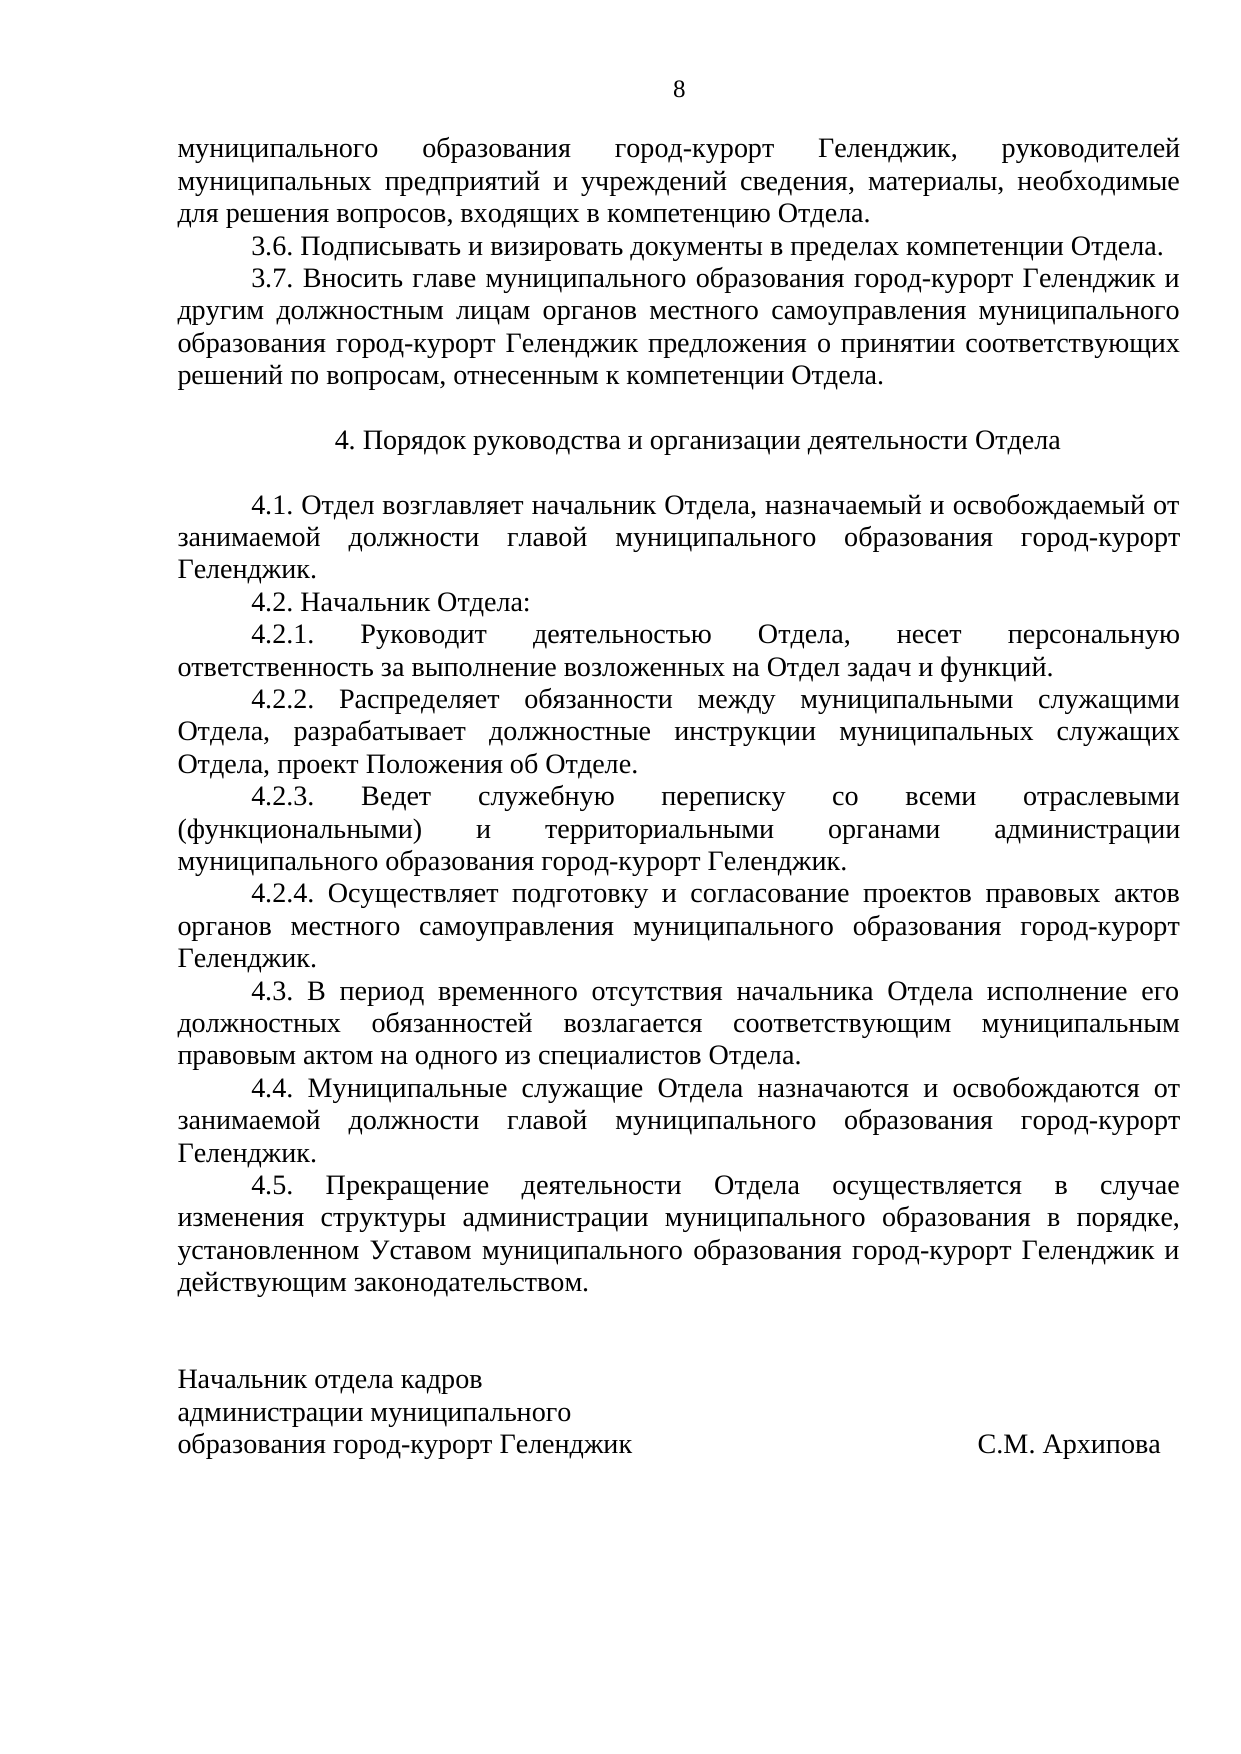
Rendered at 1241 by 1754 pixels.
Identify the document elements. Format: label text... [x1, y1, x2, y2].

text администрации муниципального [177, 1395, 1181, 1427]
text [177, 131, 1181, 228]
text 3.7. Вносить главе муниципального образования город-курорт Геленджик и другим должностным лицам органов местного самоуправления муниципального образования город-курорт Геленджик предложения о принятии соответствующих решений по вопросам, отнесенным к компетенции Отдела. [177, 261, 1181, 391]
text 4.2.4. Осуществляет подготовку и согласование проектов правовых актов органов местного самоуправления муниципального образования город-курорт Геленджик. [177, 876, 1181, 974]
text 4.3. В период временного отсутствия начальника Отдела исполнение его должностных обязанностей возлагается соответствующим муниципальным правовым актом на одного из специалистов Отдела. [177, 974, 1181, 1071]
text 3.6. Подписывать и визировать документы в пределах компетенции Отдела. [177, 228, 1181, 261]
text образования город-курорт Геленджик С.М. Архипова [177, 1427, 1181, 1459]
text 4.2.3. Ведет служебную переписку со всеми отраслевыми (функциональными) и территориальными органами администрации муниципального образования город-курорт Геленджик. [177, 779, 1181, 876]
text 4.4. Муниципальные служащие Отдела назначаются и освобождаются от занимаемой должности главой муниципального образования город-курорт Геленджик. [177, 1071, 1181, 1168]
text 4.2.1. Руководит деятельностью Отдела, несет персональную ответственность за выполнение возложенных на Отдел задач и функций. [177, 617, 1181, 682]
text 4. Порядок руководства и организации деятельности Отдела [215, 423, 1181, 455]
text Начальник отдела кадров [177, 1362, 1181, 1395]
text 4.1. Отдел возглавляет начальник Отдела, назначаемый и освобождаемый от занимаемой должности главой муниципального образования город-курорт Геленджик. [177, 488, 1181, 585]
text 4.5. Прекращение деятельности Отдела осуществляется в случае изменения структуры администрации муниципального образования в порядке, установленном Уставом муниципального образования город-курорт Геленджик и действующим законодательством. [177, 1168, 1181, 1298]
text 4.2.2. Распределяет обязанности между муниципальными служащими Отдела, разрабатывает должностные инструкции муниципальных служащих Отдела, проект Положения об Отделе. [177, 682, 1181, 779]
text 4.2. Начальник Отдела: [177, 585, 1181, 617]
